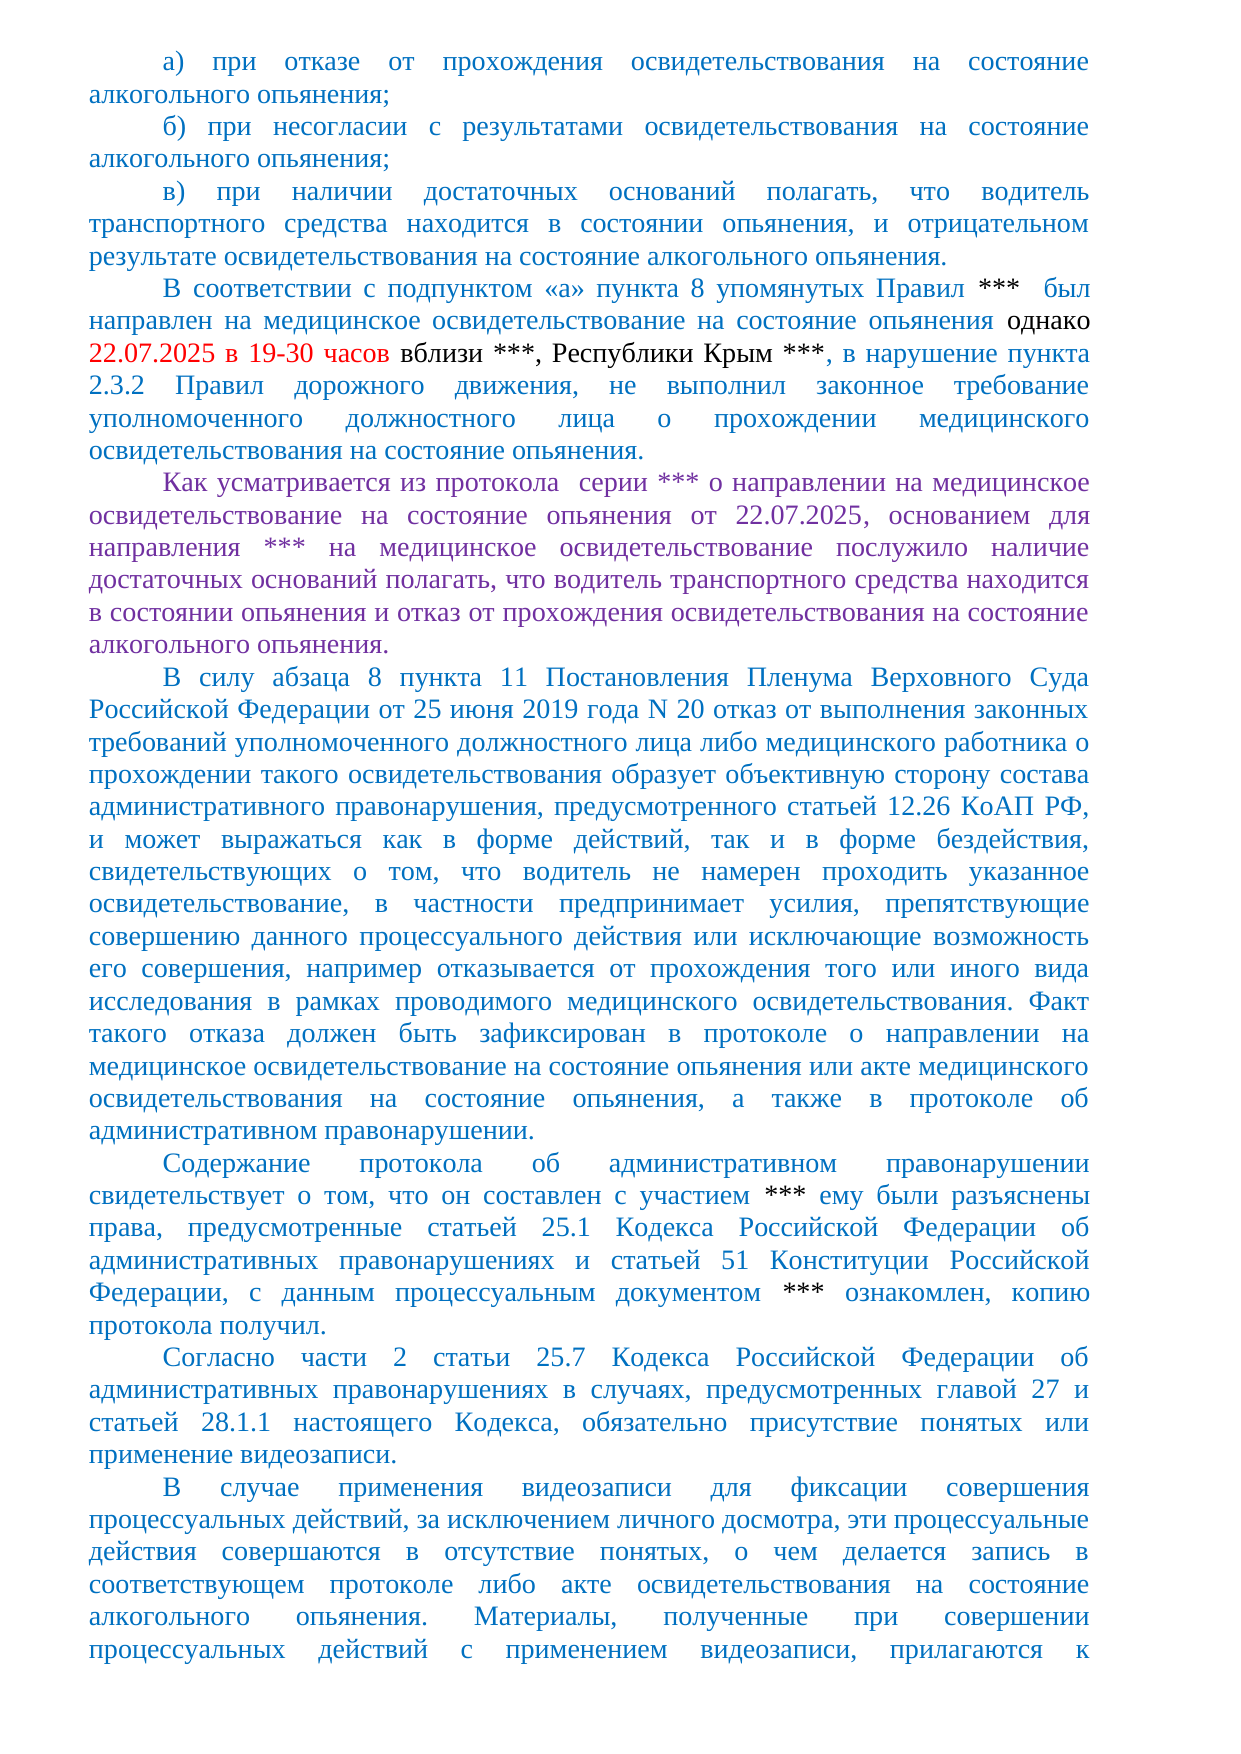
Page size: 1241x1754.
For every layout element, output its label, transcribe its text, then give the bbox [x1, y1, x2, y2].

text а) при отказе от прохождения освидетельствования на состояние алкогольного опьянения; [89, 44, 1091, 109]
text Содержание протокола об административном правонарушении свидетельствует о том, что он составлен с участием *** ему были разъяснены права, предусмотренные статьей 25.1 Кодекса Российской Федерации об административных правонарушениях и статьей 51 Конституции Российской Федерации, с данным процессуальным документом *** ознакомлен, копию протокола получил. [89, 1146, 1091, 1340]
text Согласно части 2 статьи 25.7 Кодекса Российской Федерации об административных правонарушениях в случаях, предусмотренных главой 27 и статьей 28.1.1 настоящего Кодекса, обязательно присутствие понятых или применение видеозаписи. [89, 1340, 1091, 1470]
text б) при несогласии с результатами освидетельствования на состояние алкогольного опьянения; [89, 109, 1091, 174]
text В соответствии с подпунктом «а» пункта 8 упомянутых Правил *** был направлен на медицинское освидетельствование на состояние опьянения однако 22.07.2025 в 19-30 часов вблизи ***, Республики Крым ***, в нарушение пункта 2.3.2 Правил дорожного движения, не выполнил законное требование уполномоченного должностного лица о прохождении медицинского освидетельствования на состояние опьянения. [89, 271, 1091, 465]
text в) при наличии достаточных оснований полагать, что водитель транспортного средства находится в состоянии опьянения, и отрицательном результате освидетельствования на состояние алкогольного опьянения. [89, 174, 1091, 271]
text В силу абзаца 8 пункта 11 Постановления Пленума Верховного Суда Российской Федерации от 25 июня 2019 года N 20 отказ от выполнения законных требований уполномоченного должностного лица либо медицинского работника о прохождении такого освидетельствования образует объективную сторону состава административного правонарушения, предусмотренного статьей 12.26 КоАП РФ, и может выражаться как в форме действий, так и в форме бездействия, свидетельствующих о том, что водитель не намерен проходить указанное освидетельствование, в частности предпринимает усилия, препятствующие совершению данного процессуального действия или исключающие возможность его совершения, например отказывается от прохождения того или иного вида исследования в рамках проводимого медицинского освидетельствования. Факт такого отказа должен быть зафиксирован в протоколе о направлении на медицинское освидетельствование на состояние опьянения или акте медицинского освидетельствования на состояние опьянения, а также в протоколе об административном правонарушении. [89, 660, 1091, 1146]
text Как усматривается из протокола серии *** о направлении на медицинское освидетельствование на состояние опьянения от 22.07.2025, основанием для направления *** на медицинское освидетельствование послужило наличие достаточных оснований полагать, что водитель транспортного средства находится в состоянии опьянения и отказ от прохождения освидетельствования на состояние алкогольного опьянения. [89, 465, 1091, 660]
